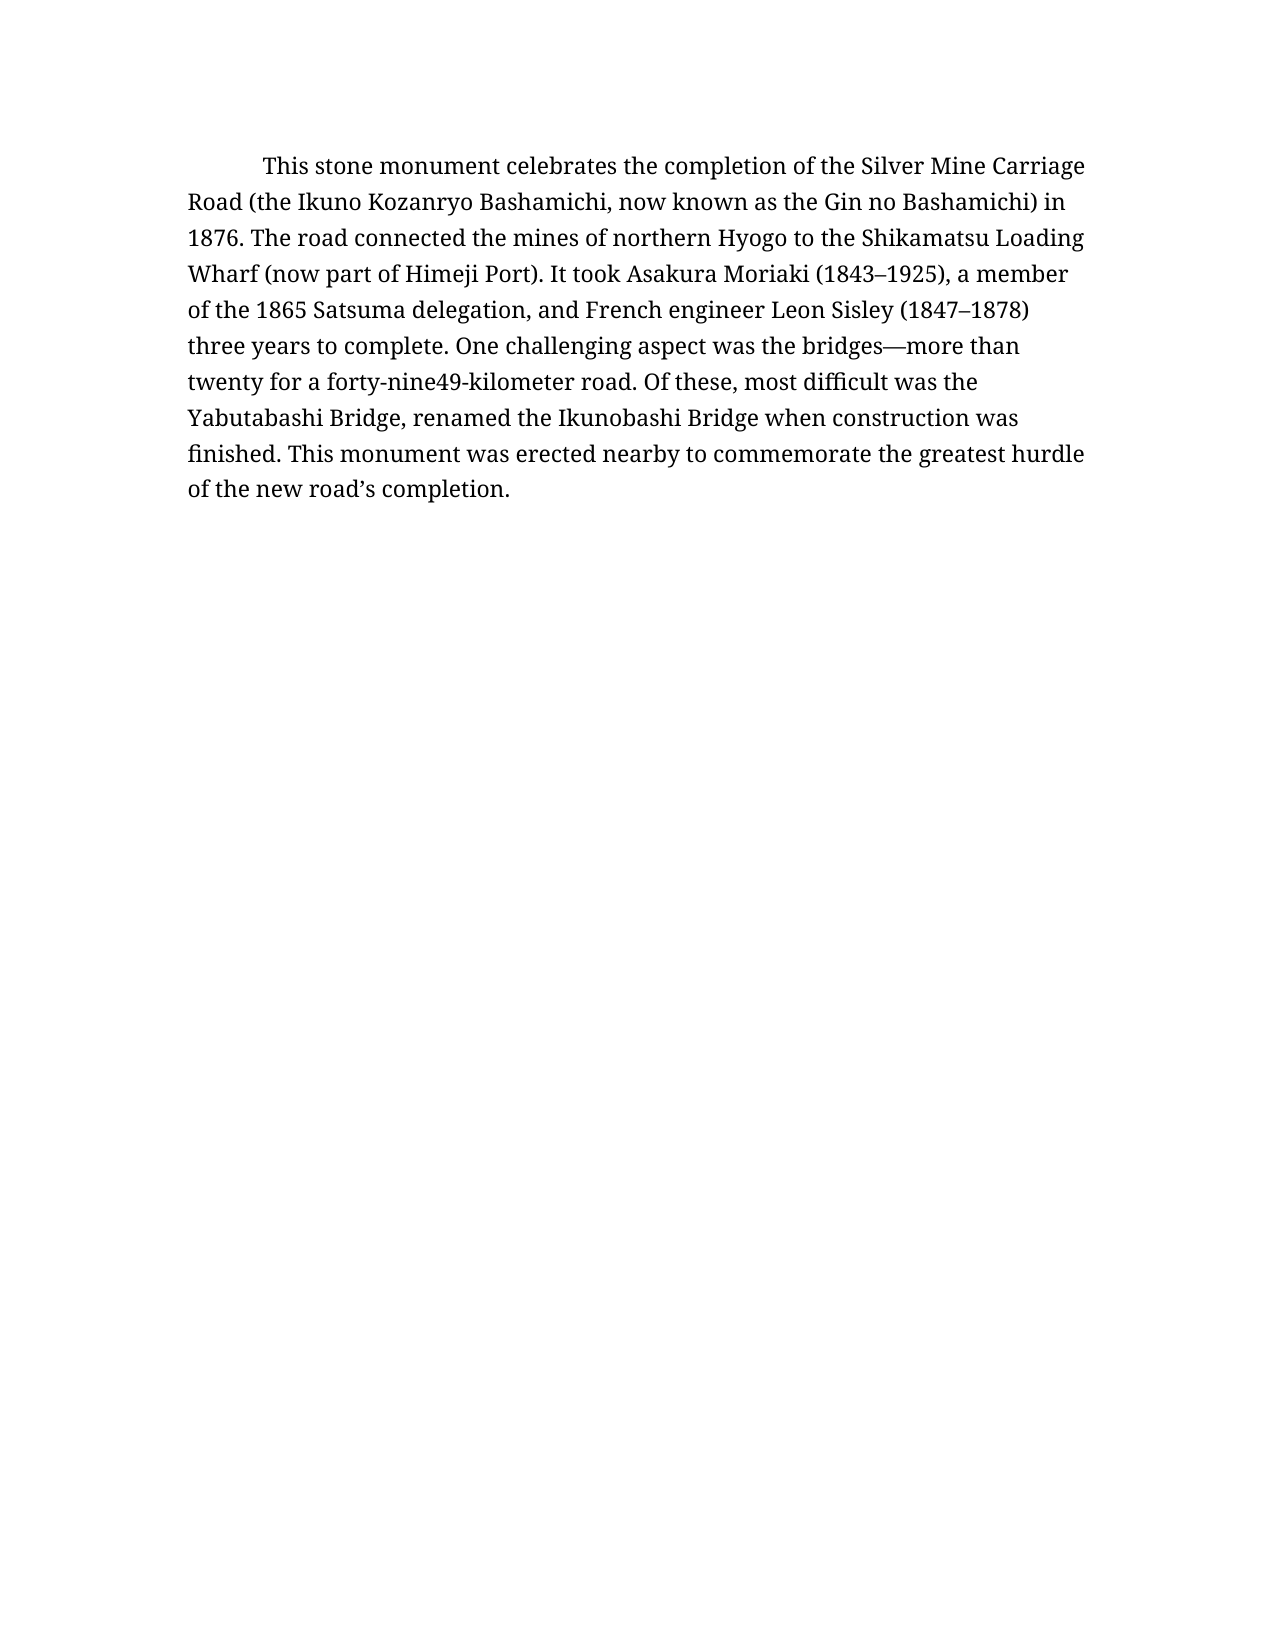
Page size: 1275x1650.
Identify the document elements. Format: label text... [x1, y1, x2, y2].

text This stone monument celebrates the completion of the Silver Mine Carriage Road (the Ikuno Kozanryo Bashamichi, now known as the Gin no Bashamichi) in 1876. The road connected the mines of northern Hyogo to the Shikamatsu Loading Wharf (now part of Himeji Port). It took Asakura Moriaki (1843–1925), a member of the 1865 Satsuma delegation, and French engineer Leon Sisley (1847–1878) three years to complete. One challenging aspect was the bridges—more than twenty for a forty-nine49-kilometer road. Of these, most difficult was the Yabutabashi Bridge, renamed the Ikunobashi Bridge when construction was finished. This monument was erected nearby to commemorate the greatest hurdle of the new road’s completion. [187, 150, 1087, 505]
